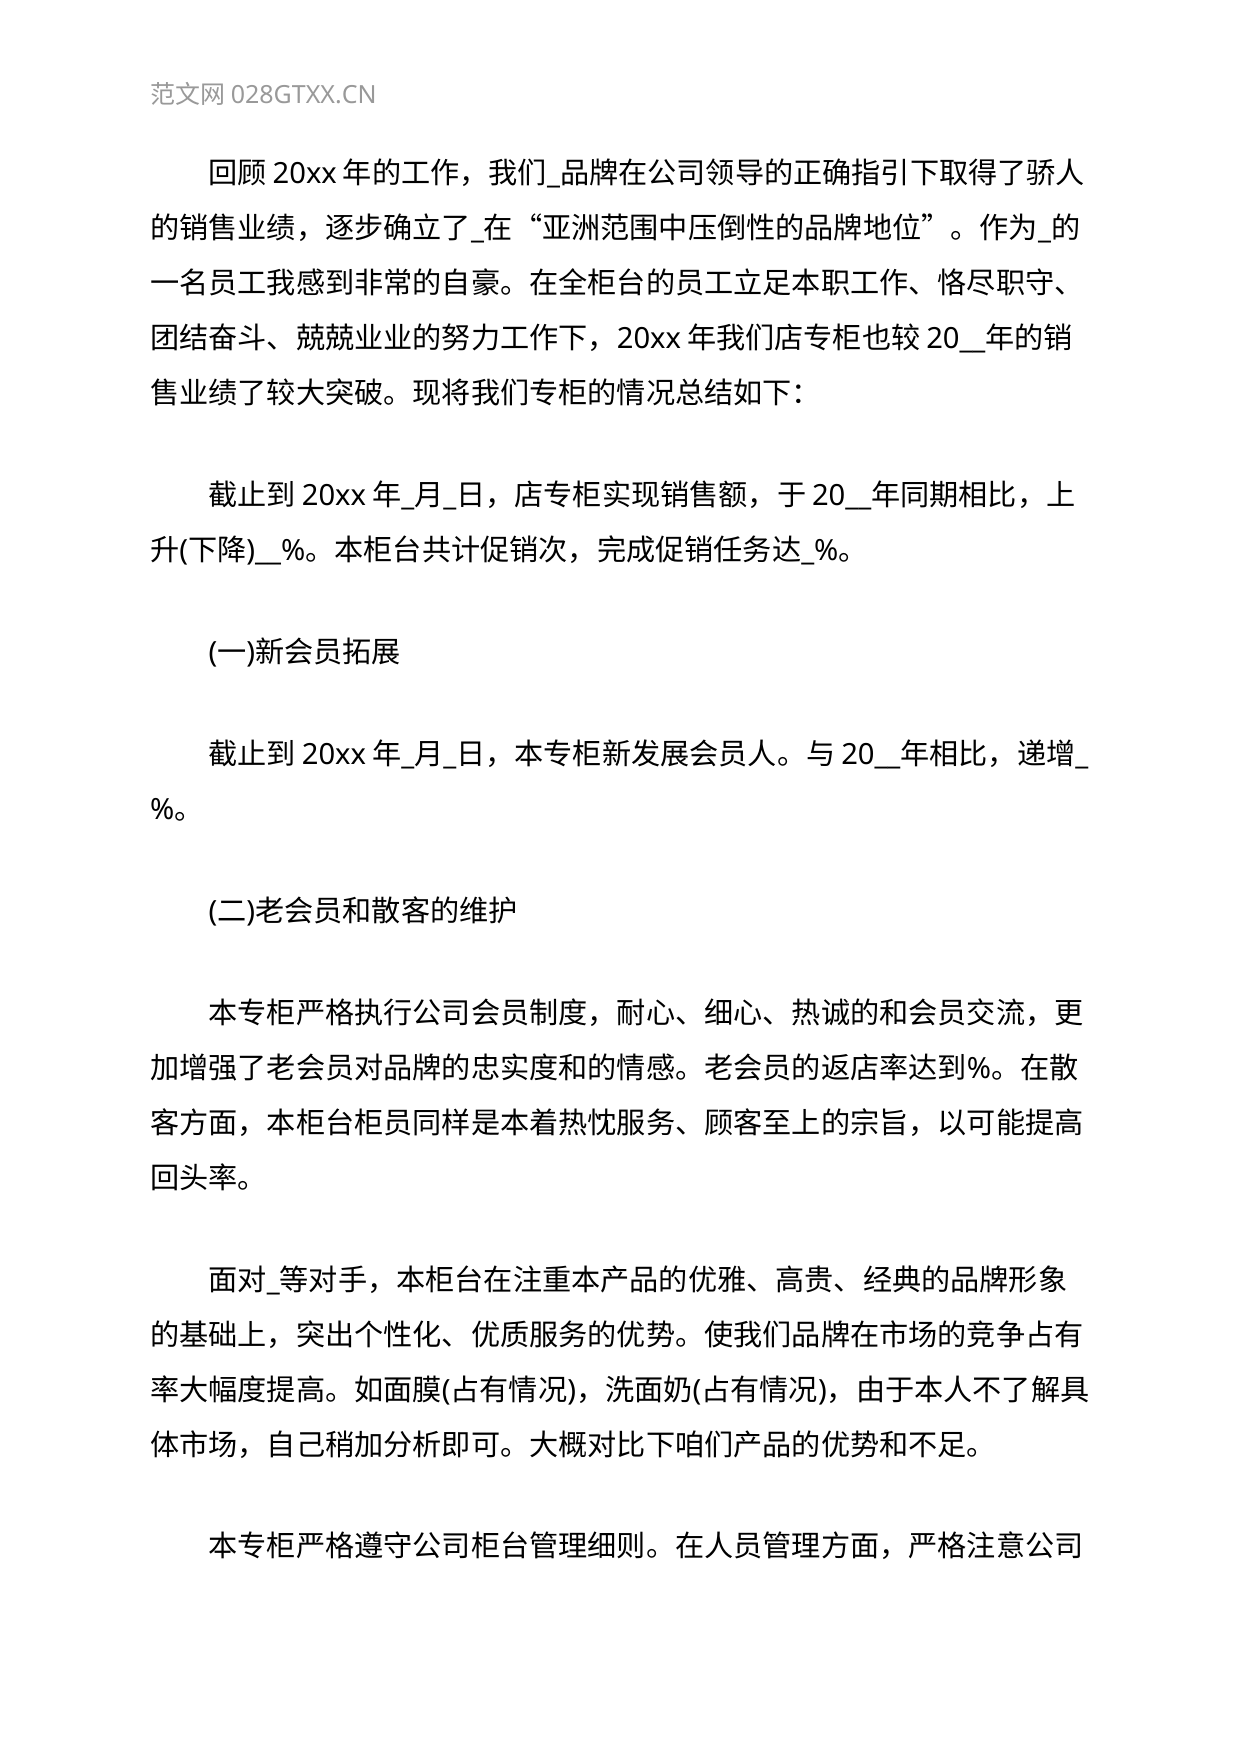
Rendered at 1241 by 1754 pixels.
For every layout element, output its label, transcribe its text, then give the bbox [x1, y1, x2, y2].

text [150, 1523, 1090, 1565]
text 截止到20xx年_月_日，店专柜实现销售额，于20__年同期相比，上升(下降)__%。本柜台共计促销次，完成促销任务达_%。 [150, 472, 1090, 569]
text (一)新会员拓展 [150, 629, 1090, 671]
text 截止到20xx年_月_日，本专柜新发展会员人。与20__年相比，递增_%。 [150, 731, 1090, 828]
text (二)老会员和散客的维护 [150, 888, 1090, 930]
text 回顾20xx年的工作，我们_品牌在公司领导的正确指引下取得了骄人的销售业绩，逐步确立了_在“亚洲范围中压倒性的品牌地位”。作为_的一名员工我感到非常的自豪。在全柜台的员工立足本职工作、恪尽职守、团结奋斗、兢兢业业的努力工作下，20xx年我们店专柜也较20__年的销售业绩了较大突破。现将我们专柜的情况总结如下： [150, 150, 1090, 412]
text 面对_等对手，本柜台在注重本产品的优雅、高贵、经典的品牌形象的基础上，突出个性化、优质服务的优势。使我们品牌在市场的竞争占有率大幅度提高。如面膜(占有情况)，洗面奶(占有情况)，由于本人不了解具体市场，自己稍加分析即可。大概对比下咱们产品的优势和不足。 [150, 1256, 1090, 1463]
text 本专柜严格执行公司会员制度，耐心、细心、热诚的和会员交流，更加增强了老会员对品牌的忠实度和的情感。老会员的返店率达到%。在散客方面，本柜台柜员同样是本着热忱服务、顾客至上的宗旨，以可能提高回头率。 [150, 989, 1090, 1197]
